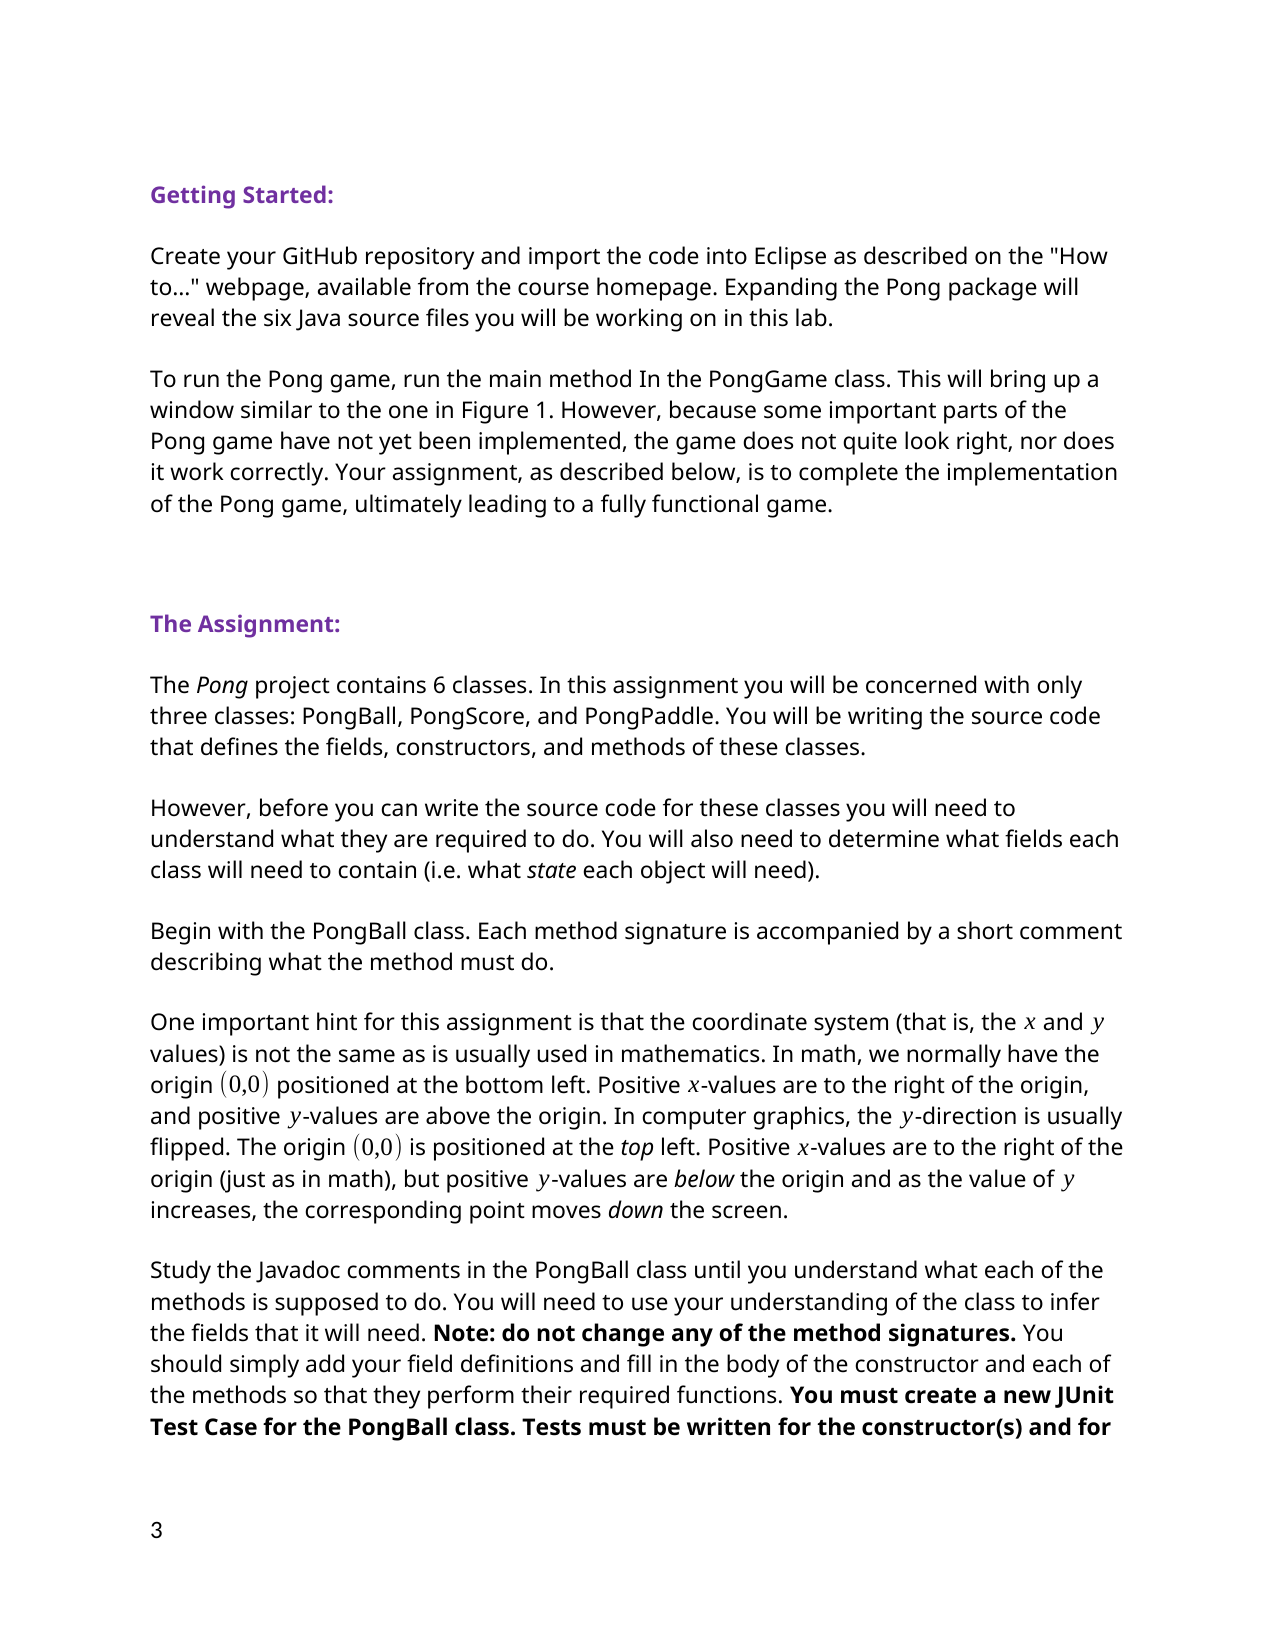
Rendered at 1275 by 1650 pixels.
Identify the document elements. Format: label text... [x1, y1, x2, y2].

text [150, 1254, 1125, 1442]
text Begin with the PongBall class. Each method signature is accompanied by a short comment describing what the method must do. [150, 914, 1125, 977]
text To run the Pong game, run the main method In the PongGame class. This will bring up a window similar to the one in Figure 1. However, because some important parts of the Pong game have not yet been implemented, the game does not quite look right, nor does it work correctly. Your assignment, as described below, is to complete the implementation of the Pong game, ultimately leading to a fully functional game. [150, 362, 1125, 519]
text Getting Started: [150, 179, 1125, 210]
text The Pong project contains 6 classes. In this assignment you will be concerned with only three classes: PongBall, PongScore, and PongPaddle. You will be writing the source code that defines the fields, constructors, and methods of these classes. [150, 669, 1125, 762]
text Create your GitHub repository and import the code into Eclipse as described on the "How to…" webpage, available from the course homepage. Expanding the Pong package will reveal the six Java source files you will be working on in this lab. [150, 239, 1125, 333]
text However, before you can write the source code for these classes you will need to understand what they are required to do. You will also need to determine what fields each class will need to contain (i.e. what state each object will need). [150, 792, 1125, 885]
text The Assignment: [150, 608, 1125, 639]
text One important hint for this assignment is that the coordinate system (that is, the and values) is not the same as is usually used in mathematics. In math, we normally have the origin positioned at the bottom left. Positive -values are to the right of the origin, and positive -values are above the origin. In computer graphics, the -direction is usually flipped. The origin is positioned at the top left. Positive -values are to the right of the origin (just as in math), but positive -values are below the origin and as the value of increases, the corresponding point moves down the screen. [150, 1006, 1125, 1225]
